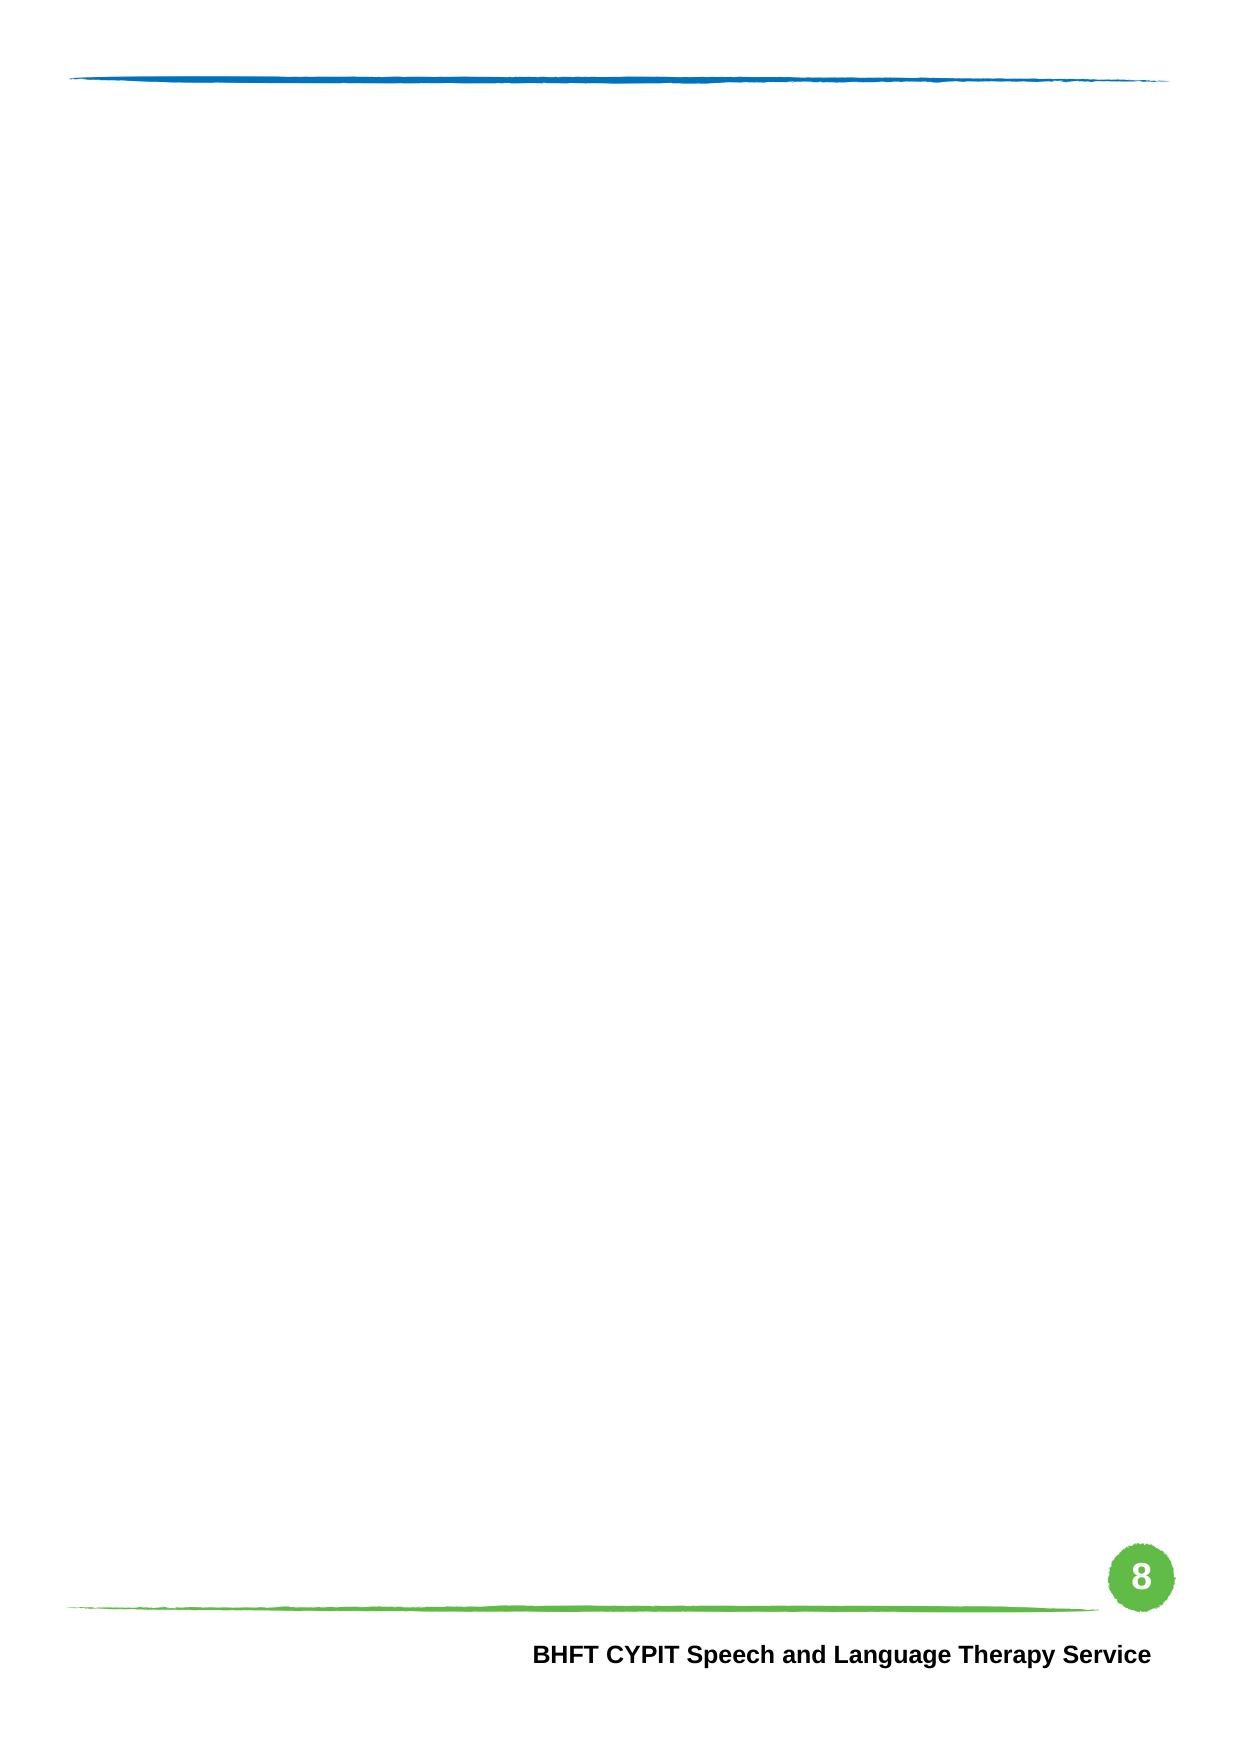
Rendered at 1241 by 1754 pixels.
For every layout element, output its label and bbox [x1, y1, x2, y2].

picture [0, 5, 1241, 90]
picture [0, 1524, 1241, 1681]
